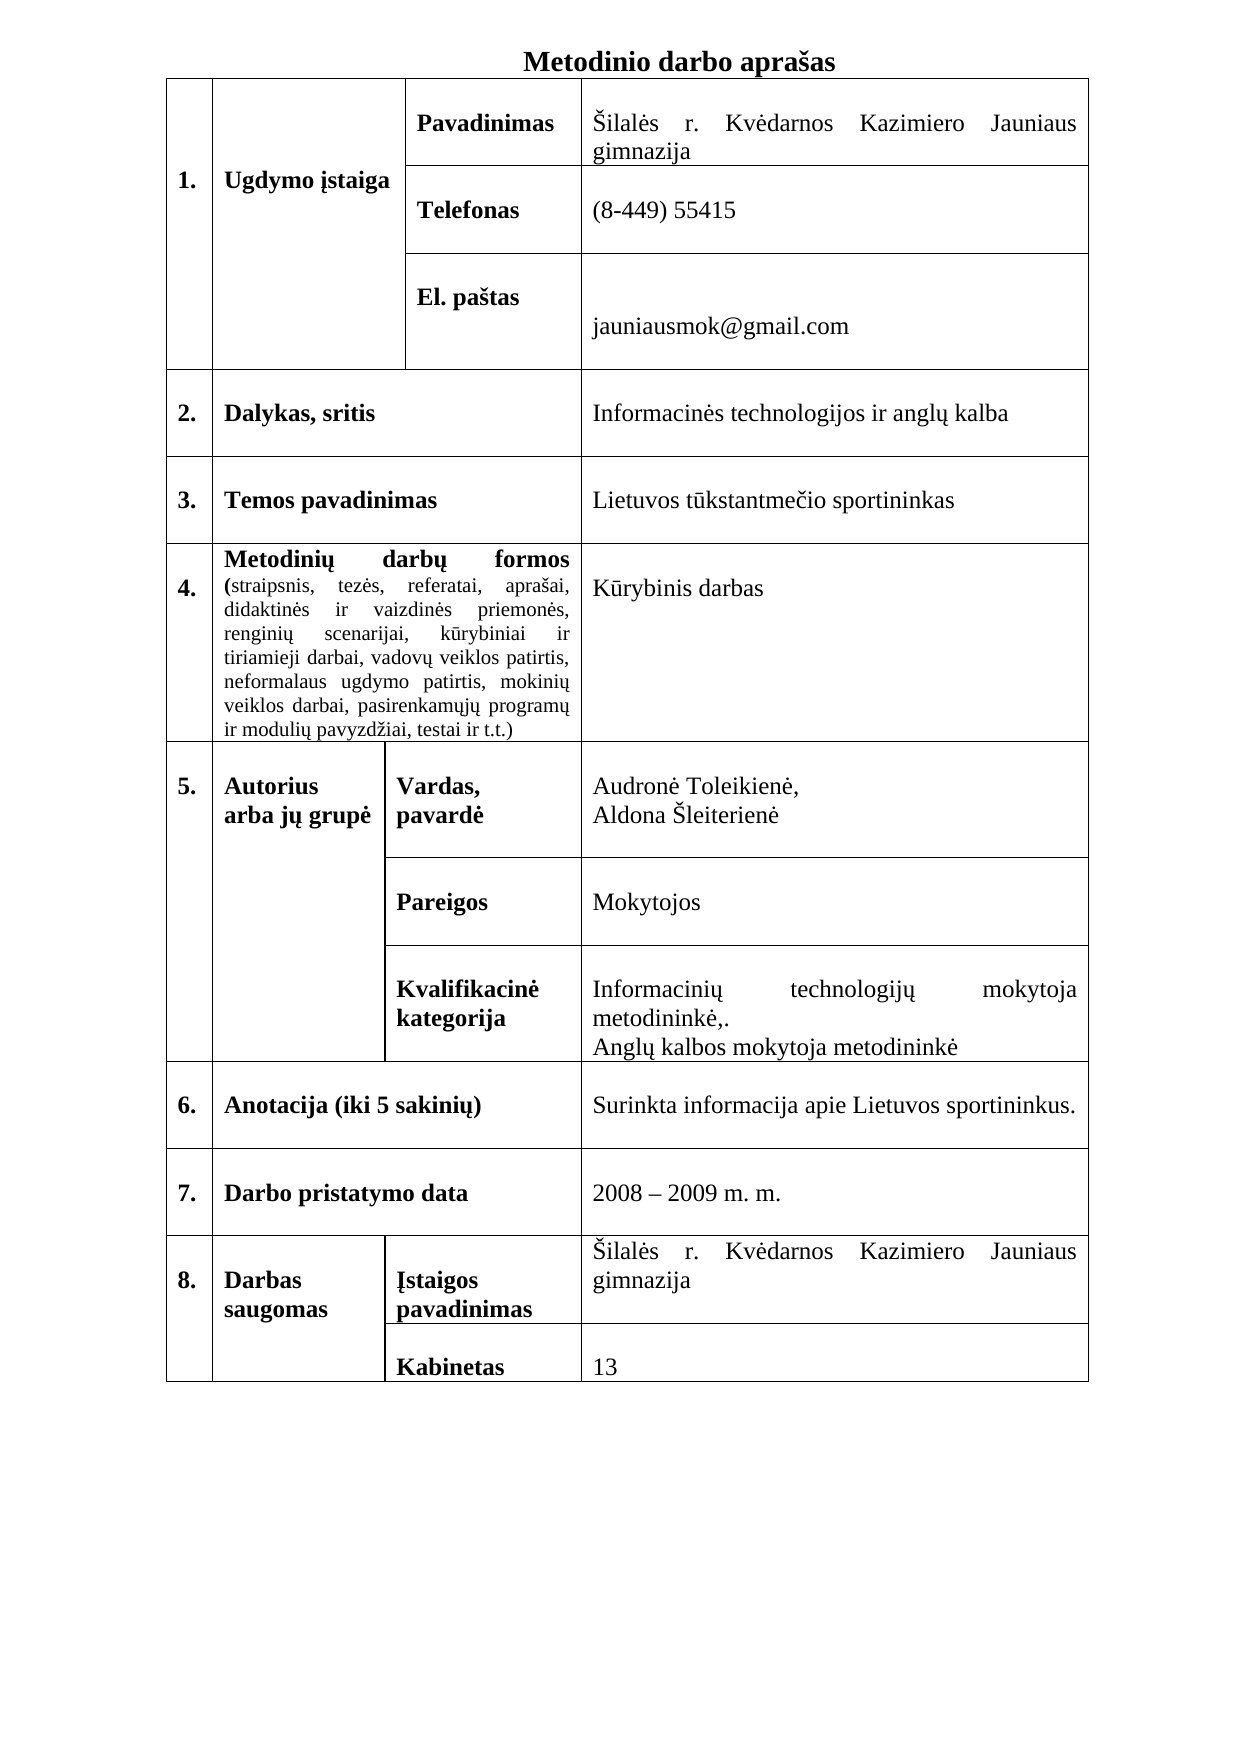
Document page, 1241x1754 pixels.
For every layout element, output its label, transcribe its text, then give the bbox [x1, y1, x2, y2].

text Metodinio darbo aprašas [177, 44, 1181, 78]
table_cell El. paštas [406, 254, 581, 368]
table_cell 4. [167, 544, 212, 741]
table_cell Metodinių darbų formos (straipsnis, tezės, referatai, aprašai, didaktinės ir vaizdinės priemonės, renginių scenarijai, kūrybiniai ir tiriamieji darbai, vadovų veiklos patirtis, neformalaus ugdymo patirtis, mokinių veiklos darbai, pasirenkamųjų programų ir modulių pavyzdžiai, testai ir t.t.) [213, 544, 581, 741]
table_header 1. [167, 79, 212, 368]
table_cell Šilalės r. Kvėdarnos Kazimiero Jauniaus gimnazija [582, 1236, 1088, 1322]
table_cell Lietuvos tūkstantmečio sportininkas [582, 457, 1088, 543]
table_cell 5. [167, 742, 212, 1061]
table_cell Darbo pristatymo data [213, 1149, 581, 1235]
table_cell 3. [167, 457, 212, 543]
table_cell Vardas, pavardė [386, 742, 581, 857]
table_cell Kabinetas [386, 1324, 581, 1381]
table_cell Autorius arba jų grupė [213, 742, 384, 1061]
table_cell Telefonas [406, 166, 581, 252]
table_cell 2008 – . m. [582, 1149, 1088, 1235]
table_cell Dalykas, sritis [213, 370, 581, 456]
table_cell Kvalifikacinė kategorija [386, 946, 581, 1061]
table_cell Kūrybinis darbas [582, 544, 1088, 741]
table_cell (8-449) 55415 [582, 166, 1088, 252]
table_header Pavadinimas [406, 79, 581, 165]
table_cell Darbas saugomas [213, 1236, 384, 1381]
table_header Šilalės r. Kvėdarnos Kazimiero Jauniaus gimnazija [582, 79, 1088, 165]
table_cell Įstaigos pavadinimas [386, 1236, 581, 1322]
table_cell Temos pavadinimas [213, 457, 581, 543]
table_cell 6. [167, 1062, 212, 1148]
table_cell 8. [167, 1236, 212, 1381]
table_cell 13 [582, 1324, 1088, 1381]
table_cell Mokytojos [582, 858, 1088, 944]
table_cell Audronė Toleikienė, Aldona Šleiterienė [582, 742, 1088, 857]
table_header Ugdymo įstaiga [213, 79, 405, 368]
table_cell Informacinių technologijų mokytoja metodininkė,. Anglų kalbos mokytoja metodininkė [582, 946, 1088, 1061]
table_cell 7. [167, 1149, 212, 1235]
table_cell Anotacija (iki 5 sakinių) [213, 1062, 581, 1148]
table_cell jauniausmok@gmail.com [582, 254, 1088, 368]
table_cell Informacinės technologijos ir anglų kalba [582, 370, 1088, 456]
table_cell Surinkta informacija apie Lietuvos sportininkus. [582, 1062, 1088, 1148]
table_cell 2. [167, 370, 212, 456]
table_cell Pareigos [386, 858, 581, 944]
